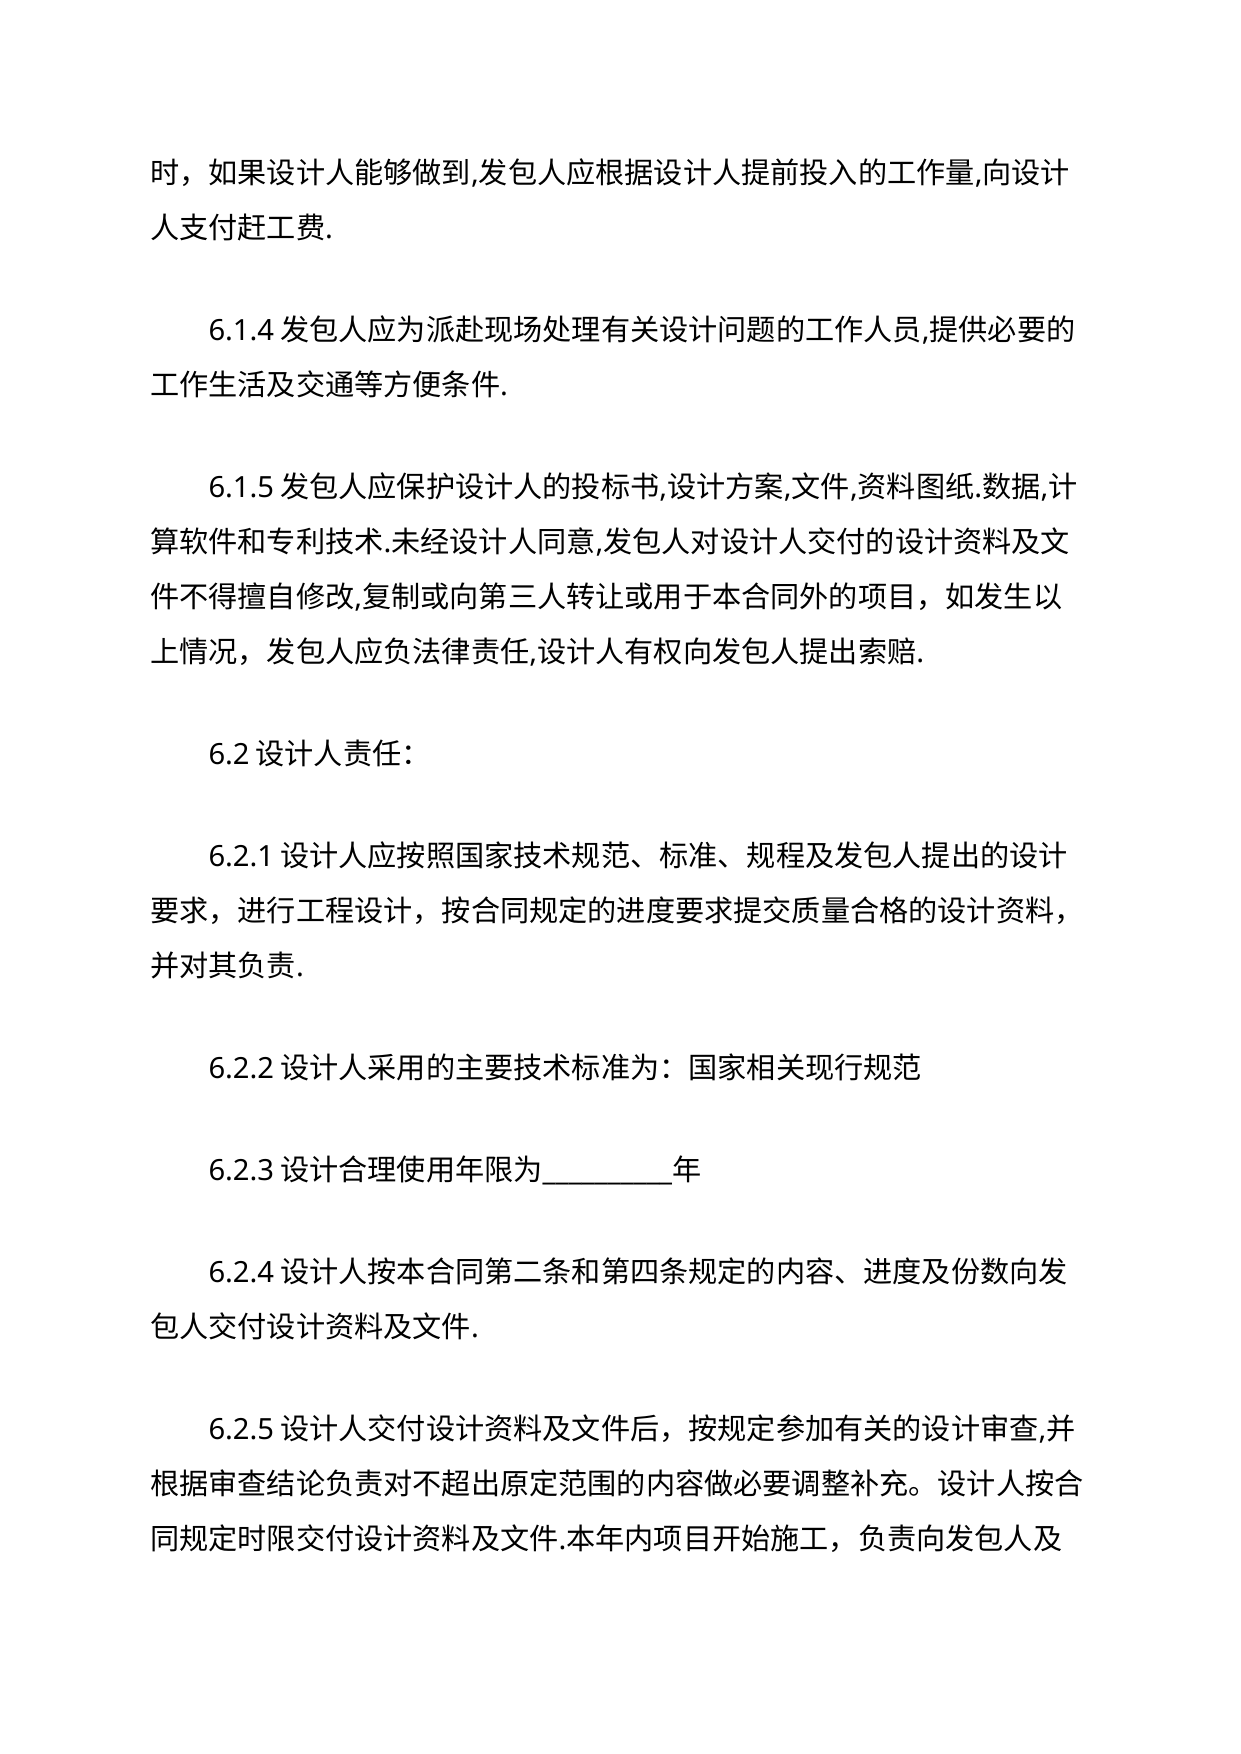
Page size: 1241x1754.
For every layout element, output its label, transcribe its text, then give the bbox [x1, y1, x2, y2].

text 6.2.2设计人采用的主要技术标准为：国家相关现行规范 [150, 1045, 1090, 1087]
text 6.2.4设计人按本合同第二条和第四条规定的内容、进度及份数向发包人交付设计资料及文件. [150, 1249, 1090, 1346]
text 6.2.1设计人应按照国家技术规范、标准、规程及发包人提出的设计要求，进行工程设计，按合同规定的进度要求提交质量合格的设计资料，并对其负责. [150, 833, 1090, 985]
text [150, 1406, 1090, 1558]
text 6.2.3设计合理使用年限为__________年 [150, 1147, 1090, 1189]
text 6.2设计人责任： [150, 731, 1090, 773]
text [150, 150, 1090, 247]
text 6.1.4发包人应为派赴现场处理有关设计问题的工作人员,提供必要的工作生活及交通等方便条件. [150, 307, 1090, 404]
text 6.1.5发包人应保护设计人的投标书,设计方案,文件,资料图纸.数据,计算软件和专利技术.未经设计人同意,发包人对设计人交付的设计资料及文件不得擅自修改,复制或向第三人转让或用于本合同外的项目，如发生以上情况，发包人应负法律责任,设计人有权向发包人提出索赔. [150, 464, 1090, 671]
